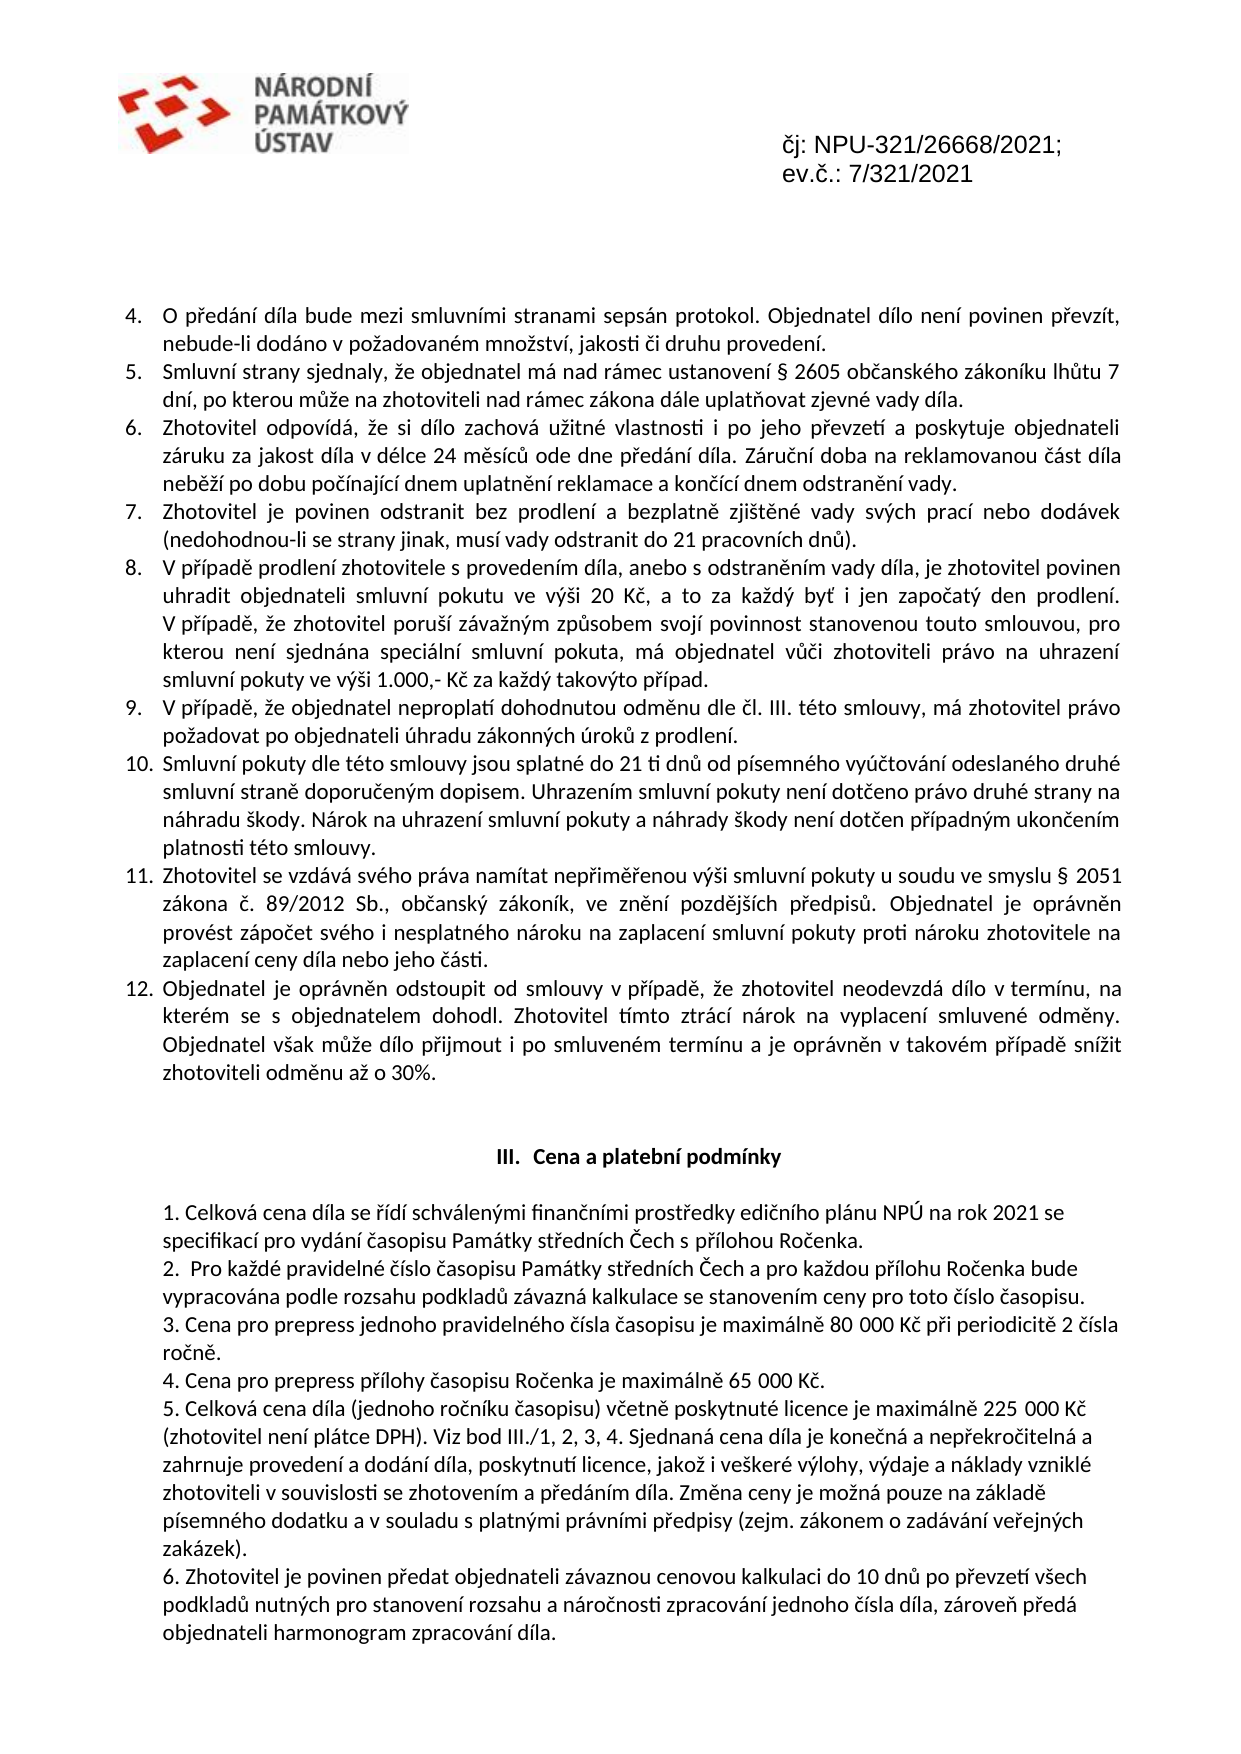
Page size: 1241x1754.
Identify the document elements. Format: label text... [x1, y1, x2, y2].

list Smluvní pokuty dle této smlouvy jsou splatné do 21 ti dnů od písemného vyúčtování odeslaného druhé smluvní straně doporučeným dopisem. Uhrazením smluvní pokuty není dotčeno právo druhé strany na náhradu škody. Nárok na uhrazení smluvní pokuty a náhrady škody není dotčen případným ukončením platnosti této smlouvy. [125, 749, 1122, 862]
list Zhotovitel odpovídá, že si dílo zachová užitné vlastnosti i po jeho převzetí a poskytuje objednateli záruku za jakost díla v délce 24 měsíců ode dne předání díla. Záruční doba na reklamovanou část díla neběží po dobu počínající dnem uplatnění reklamace a končící dnem odstranění vady. [125, 413, 1122, 497]
list 3. Cena pro prepress jednoho pravidelného čísla časopisu je maximálně 80 000 Kč při periodicitě 2 čísla ročně. [162, 1310, 1122, 1366]
text 1. Celková cena díla se řídí schválenými finančními prostředky edičního plánu NPÚ na rok 2021 se specifikací pro vydání časopisu Památky středních Čech s přílohou Ročenka. [162, 1198, 1122, 1254]
list V případě, že objednatel neproplatí dohodnutou odměnu dle čl. III. této smlouvy, má zhotovitel právo požadovat po objednateli úhradu zákonných úroků z prodlení. [125, 693, 1122, 749]
list Smluvní strany sjednaly, že objednatel má nad rámec ustanovení § 2605 občanského zákoníku lhůtu 7 dní, po kterou může na zhotoviteli nad rámec zákona dále uplatňovat zjevné vady díla. [125, 357, 1122, 413]
list Objednatel je oprávněn odstoupit od smlouvy v případě, že zhotovitel neodevzdá dílo v termínu, na kterém se s objednatelem dohodl. Zhotovitel tímto ztrácí nárok na vyplacení smluvené odměny. Objednatel však může dílo přijmout i po smluveném termínu a je oprávněn v takovém případě snížit zhotoviteli odměnu až o 30%. [125, 974, 1122, 1086]
list Zhotovitel je povinen odstranit bez prodlení a bezplatně zjištěné vady svých prací nebo dodávek (nedohodnou-li se strany jinak, musí vady odstranit do 21 pracovních dnů). [125, 497, 1122, 553]
list V případě prodlení zhotovitele s provedením díla, anebo s odstraněním vady díla, je zhotovitel povinen uhradit objednateli smluvní pokutu ve výši 20 Kč, a to za každý byť i jen započatý den prodlení. V případě, že zhotovitel poruší závažným způsobem svojí povinnost stanovenou touto smlouvou, pro kterou není sjednána speciální smluvní pokuta, má objednatel vůči zhotoviteli právo na uhrazení smluvní pokuty ve výši 1.000,- Kč za každý takovýto případ. [125, 553, 1122, 693]
list 5. Celková cena díla (jednoho ročníku časopisu) včetně poskytnuté licence je maximálně 225 000 Kč (zhotovitel není plátce DPH). Viz bod III./1, 2, 3, 4. Sjednaná cena díla je konečná a nepřekročitelná a zahrnuje provedení a dodání díla, poskytnutí licence, jakož i veškeré výlohy, výdaje a náklady vzniklé zhotoviteli v souvislosti se zhotovením a předáním díla. Změna ceny je možná pouze na základě písemného dodatku a v souladu s platnými právními předpisy (zejm. zákonem o zadávání veřejných zakázek). [162, 1394, 1122, 1562]
list 4. Cena pro prepress přílohy časopisu Ročenka je maximálně 65 000 Kč. [162, 1366, 1122, 1394]
list Zhotovitel se vzdává svého práva namítat nepřiměřenou výši smluvní pokuty u soudu ve smyslu § 2051 zákona č. 89/2012 Sb., občanský zákoník, ve znění pozdějších předpisů. Objednatel je oprávněn provést zápočet svého i nesplatného nároku na zaplacení smluvní pokuty proti nároku zhotovitele na zaplacení ceny díla nebo jeho části. [125, 862, 1122, 974]
picture [118, 73, 409, 154]
list Cena a platební podmínky [155, 1142, 1122, 1170]
list 6. Zhotovitel je povinen předat objednateli závaznou cenovou kalkulaci do 10 dnů po převzetí všech podkladů nutných pro stanovení rozsahu a náročnosti zpracování jednoho čísla díla, zároveň předá objednateli harmonogram zpracování díla. [162, 1562, 1122, 1646]
list 2. Pro každé pravidelné číslo časopisu Památky středních Čech a pro každou přílohu Ročenka bude vypracována podle rozsahu podkladů závazná kalkulace se stanovením ceny pro toto číslo časopisu. [162, 1254, 1122, 1310]
list O předání díla bude mezi smluvními stranami sepsán protokol. Objednatel dílo není povinen převzít, nebude-li dodáno v požadovaném množství, jakosti či druhu provedení. [125, 301, 1122, 357]
